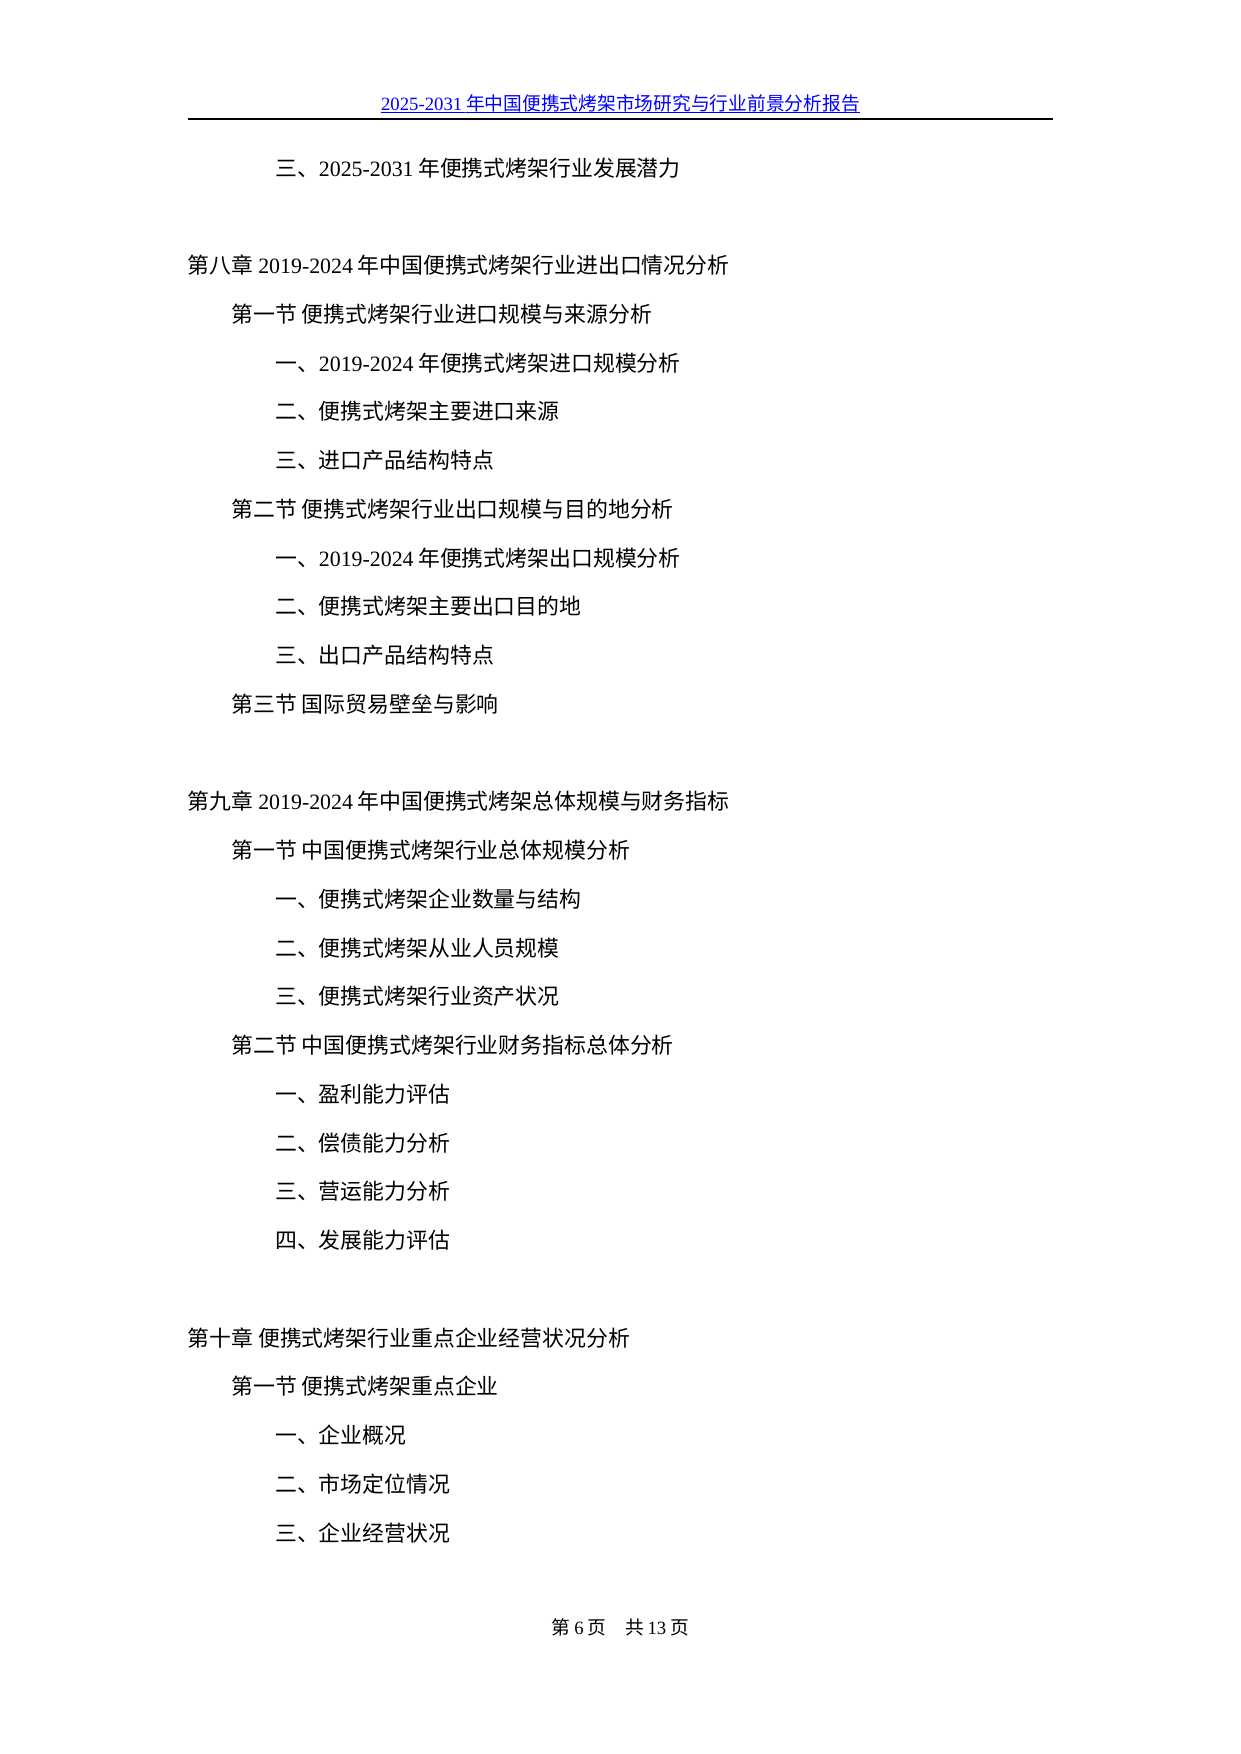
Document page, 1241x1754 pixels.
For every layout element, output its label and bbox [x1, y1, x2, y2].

text [187, 150, 1053, 1548]
